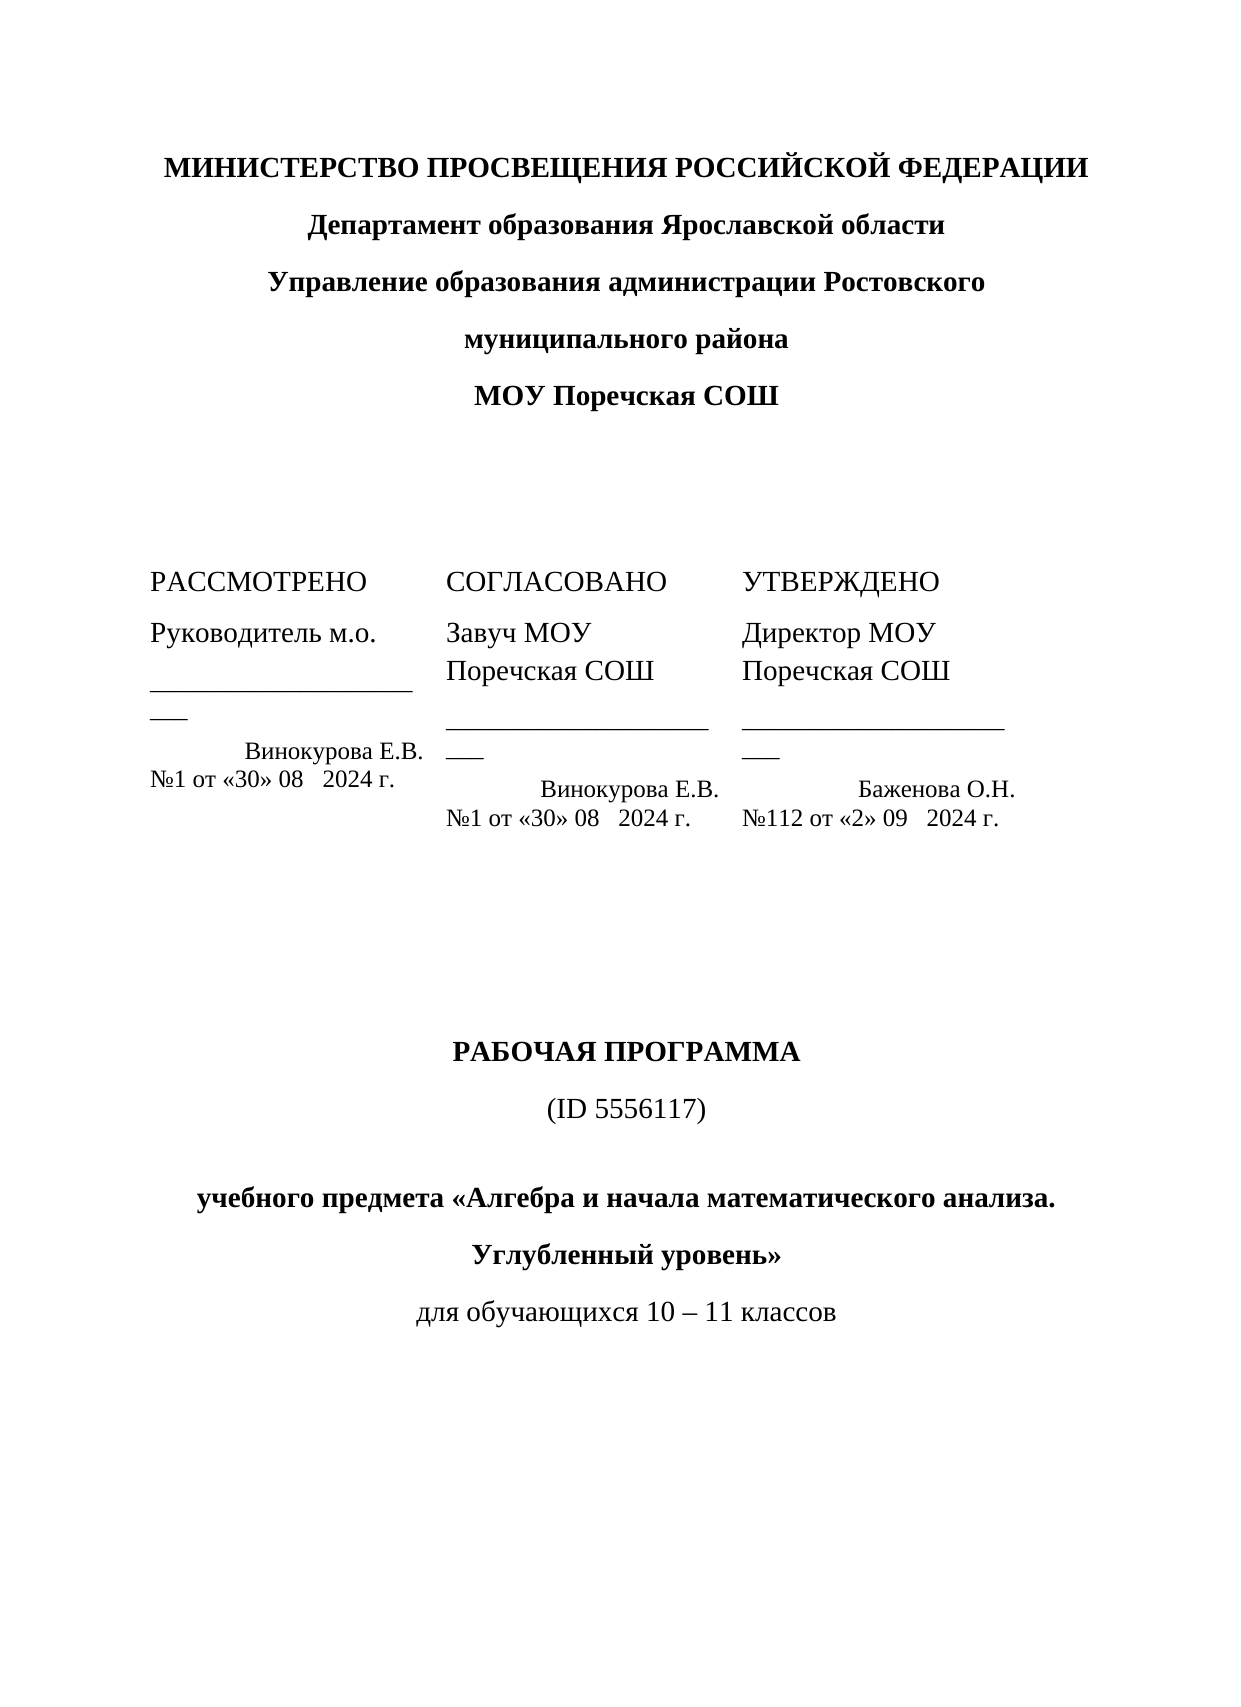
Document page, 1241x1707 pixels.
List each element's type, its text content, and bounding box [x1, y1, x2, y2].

table_header РАССМОТРЕНО Руководитель м.о. ________________________ Винокурова Е.В. №1 от «30» 08 2024 г. [139, 564, 434, 873]
text МИНИСТЕРСТВО ПРОСВЕЩЕНИЯ РОССИЙСКОЙ ФЕДЕРАЦИИ [162, 150, 1090, 183]
text (ID 5556117) [162, 1091, 1090, 1124]
text Департамент образования Ярославской области [162, 207, 1090, 241]
text Управление образования администрации Ростовского муниципального района [162, 264, 1090, 354]
table_header УТВЕРЖДЕНО Директор МОУ Поречская СОШ ________________________ Баженова О.Н. №112 от «2» 09 2024 г. [731, 564, 1026, 873]
text РАБОЧАЯ ПРОГРАММА [162, 1034, 1090, 1067]
text учебного предмета «Алгебра и начала математического анализа. Углубленный уровень» [162, 1180, 1090, 1271]
table_header СОГЛАСОВАНО Завуч МОУ Поречская СОШ ________________________ Винокурова Е.В. №1 от «30» 08 2024 г. [435, 564, 731, 873]
text МОУ Поречская СОШ [162, 378, 1090, 411]
text для обучающихся 10 – 11 классов [162, 1294, 1090, 1328]
